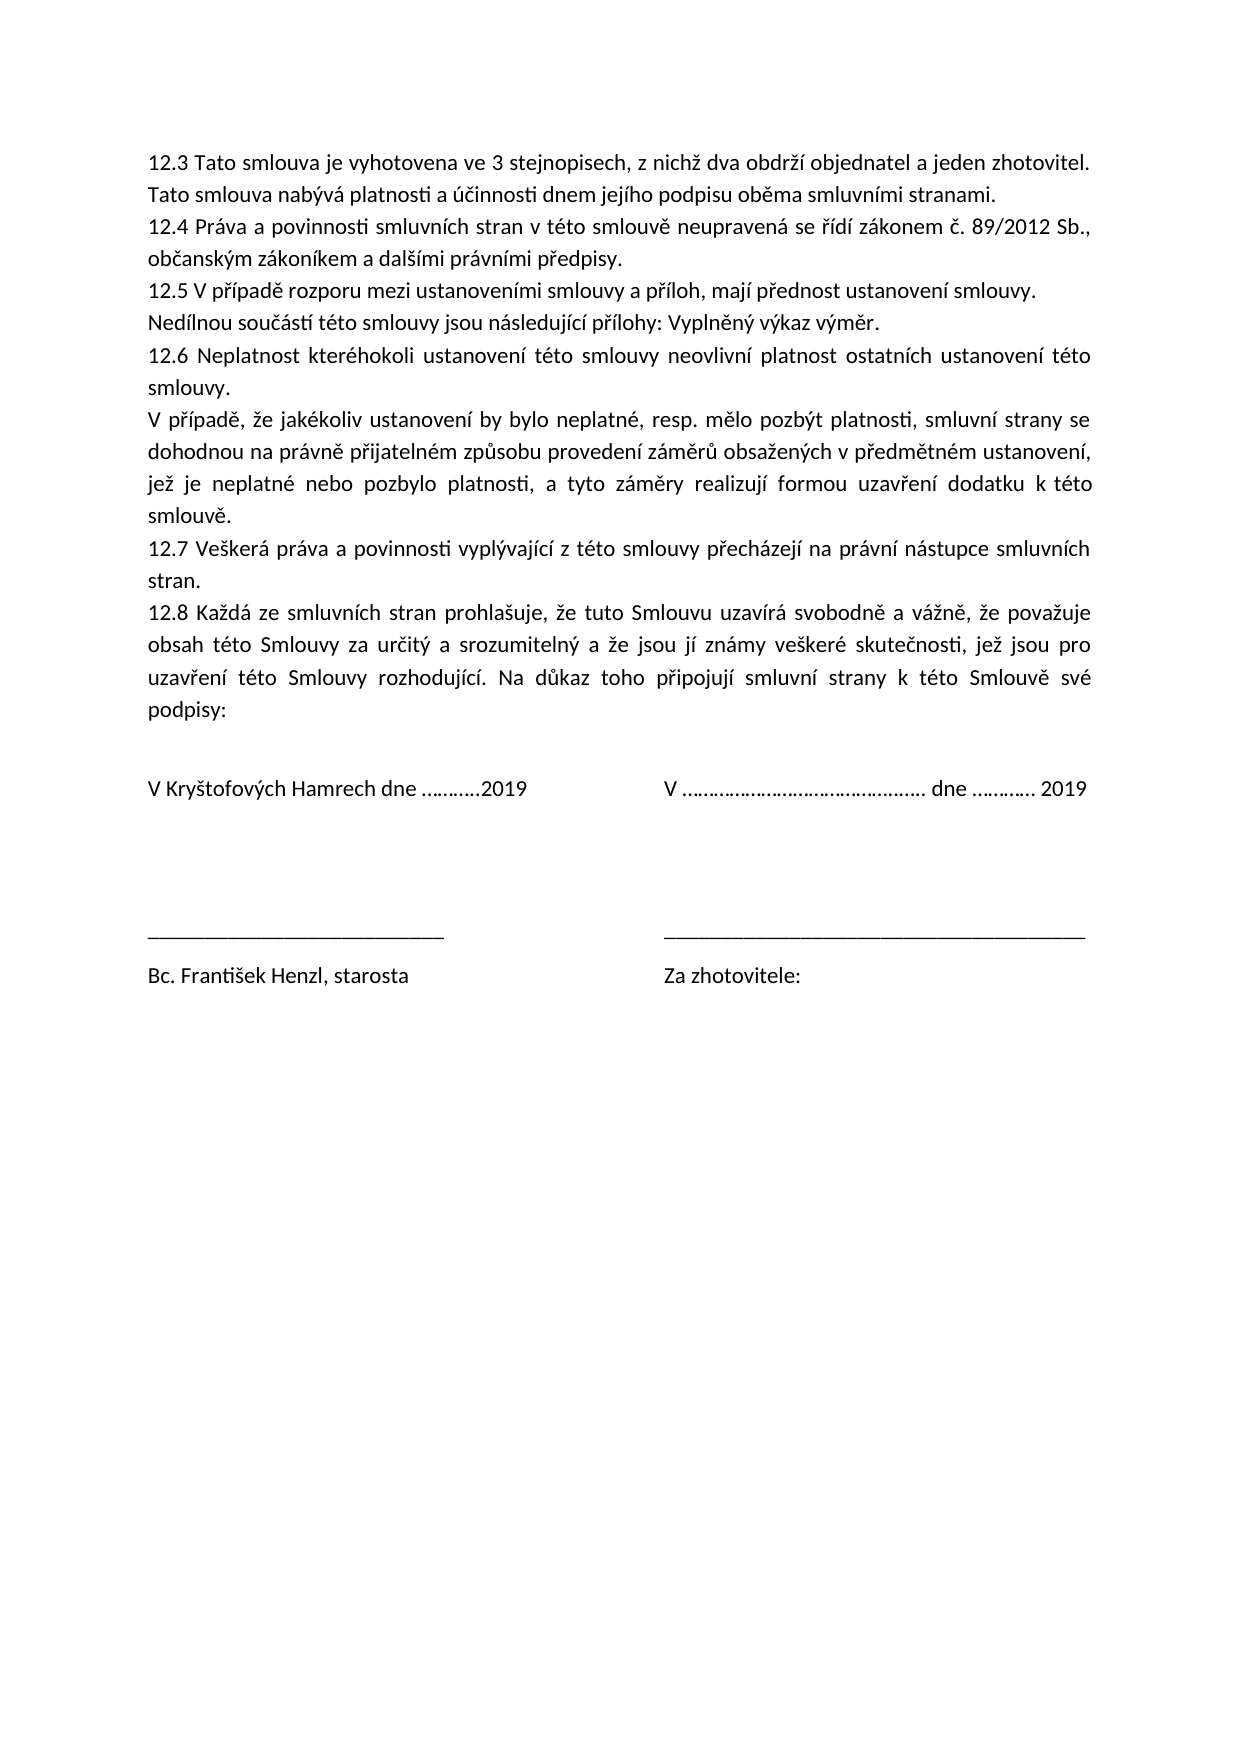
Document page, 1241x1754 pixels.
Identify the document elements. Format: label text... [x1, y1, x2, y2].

text 12.8 Každá ze smluvních stran prohlašuje, že tuto Smlouvu uzavírá svobodně a vážně, že považuje obsah této Smlouvy za určitý a srozumitelný a že jsou jí známy veškeré skutečnosti, jež jsou pro uzavření této Smlouvy rozhodující. Na důkaz toho připojují smluvní strany k této Smlouvě své podpisy: [148, 598, 1093, 723]
text 12.5 V případě rozporu mezi ustanoveními smlouvy a příloh, mají přednost ustanovení smlouvy. [148, 276, 1093, 304]
text Bc. František Henzl, starosta Za zhotovitele: [148, 961, 1093, 989]
text 12.7 Veškerá práva a povinnosti vyplývající z této smlouvy přecházejí na právní nástupce smluvních stran. [148, 534, 1093, 594]
text 12.6 Neplatnost kteréhokoli ustanovení této smlouvy neovlivní platnost ostatních ustanovení této smlouvy. [148, 341, 1093, 401]
text 12.4 Práva a povinnosti smluvních stran v této smlouvě neupravená se řídí zákonem č. 89/2012 Sb., občanským zákoníkem a dalšími právními předpisy. [148, 212, 1093, 272]
text __________________________ _____________________________________ [148, 914, 1093, 942]
text 12.3 Tato smlouva je vyhotovena ve 3 stejnopisech, z nichž dva obdrží objednatel a jeden zhotovitel. Tato smlouva nabývá platnosti a účinnosti dnem jejího podpisu oběma smluvními stranami. [148, 148, 1093, 208]
text Nedílnou součástí této smlouvy jsou následující přílohy: Vyplněný výkaz výměr. [148, 308, 1093, 337]
text V Kryštofových Hamrech dne ………..2019 V …………………………………..….. dne ………… 2019 [148, 774, 1093, 802]
text V případě, že jakékoliv ustanovení by bylo neplatné, resp. mělo pozbýt platnosti, smluvní strany se dohodnou na právně přijatelném způsobu provedení záměrů obsažených v předmětném ustanovení, jež je neplatné nebo pozbylo platnosti, a tyto záměry realizují formou uzavření dodatku k této smlouvě. [148, 405, 1093, 530]
